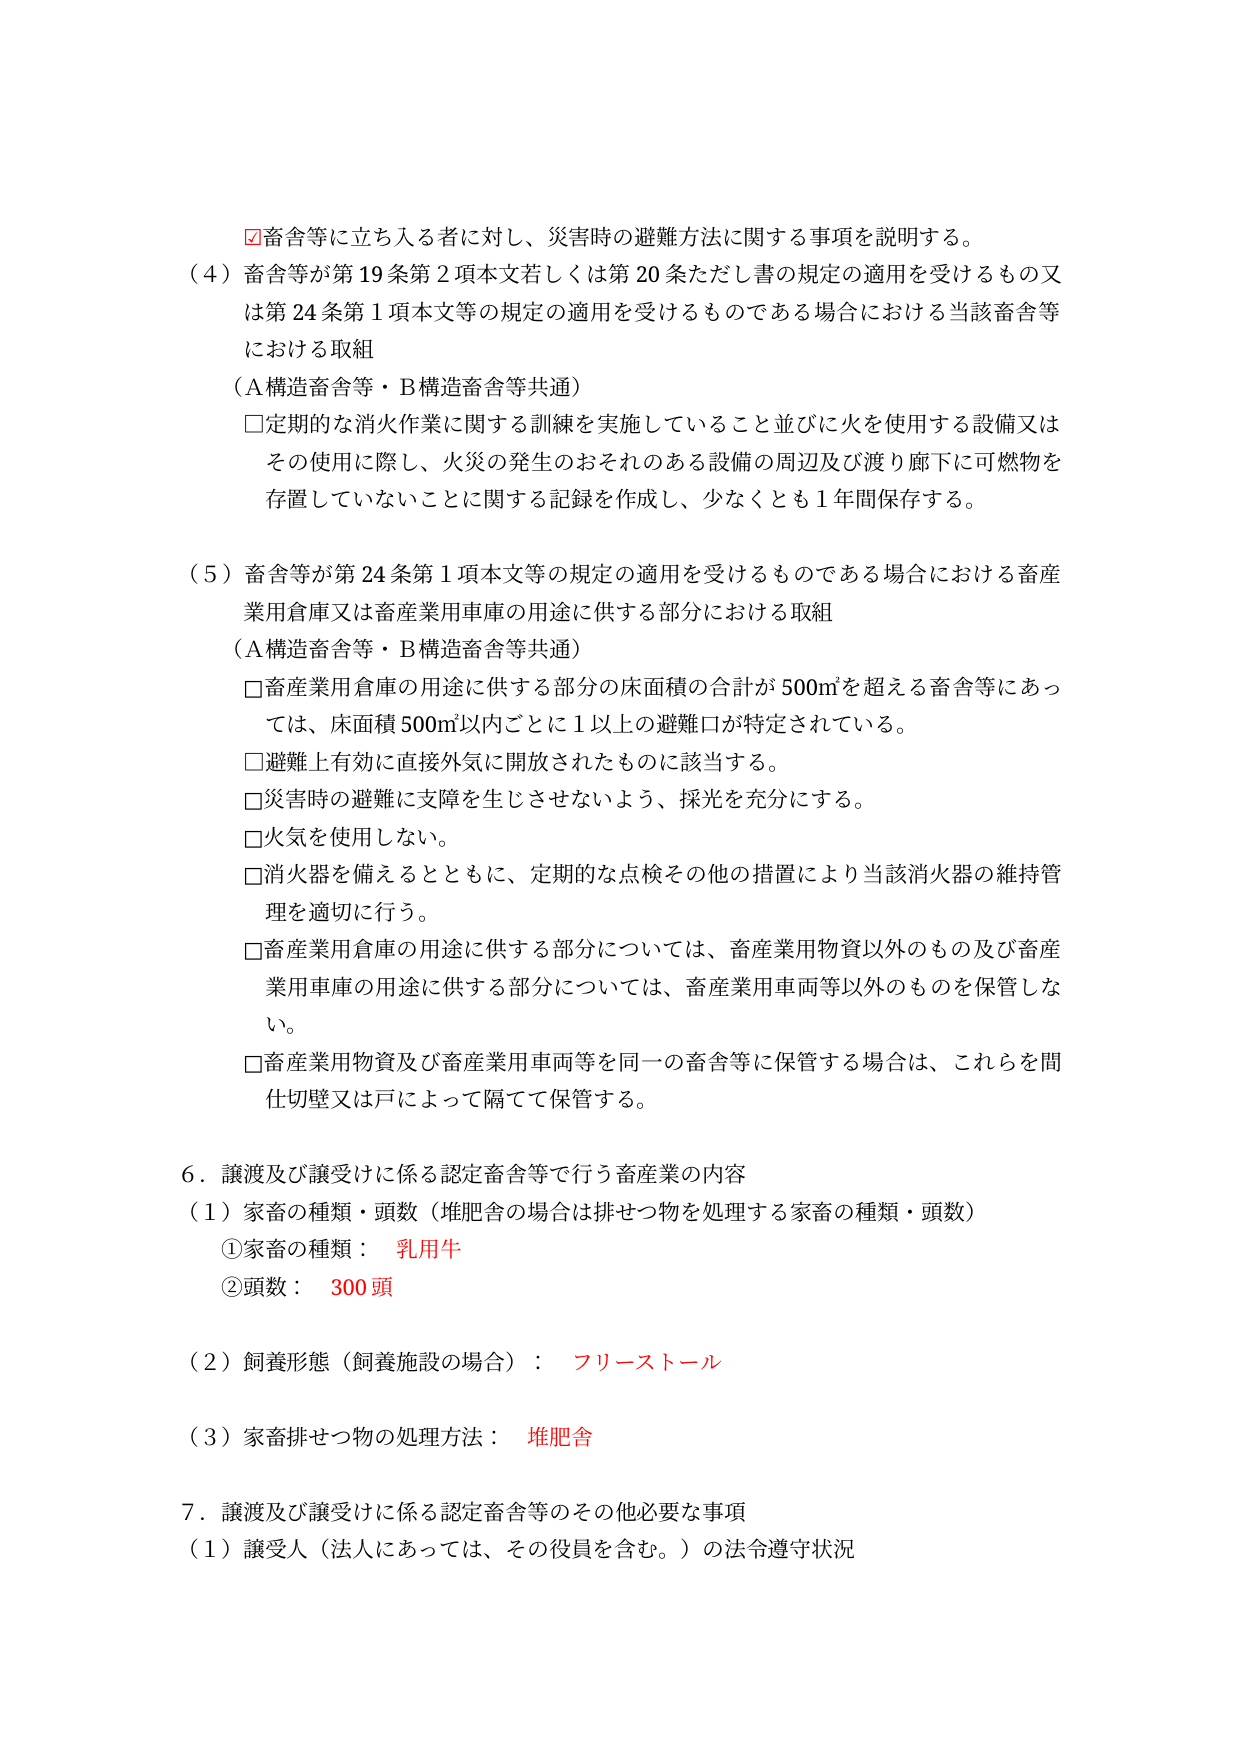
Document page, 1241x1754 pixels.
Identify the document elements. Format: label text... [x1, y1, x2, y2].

text （３）家畜排せつ物の処理方法： 堆肥舎 [177, 1417, 1063, 1454]
text □定期的な消火作業に関する訓練を実施していること並びに火を使用する設備又はその使用に際し、火災の発生のおそれのある設備の周辺及び渡り廊下に可燃物を存置していないことに関する記録を作成し、少なくとも１年間保存する。 [177, 404, 1063, 517]
text □畜産業用物資及び畜産業用車両等を同一の畜舎等に保管する場合は、これらを間仕切壁又は戸によって隔てて保管する。 [243, 1042, 1063, 1117]
text （Ａ構造畜舎等・Ｂ構造畜舎等共通） [177, 367, 1063, 404]
text □災害時の避難に支障を生じさせないよう、採光を充分にする。 [243, 779, 1063, 817]
text （２）飼養形態（飼養施設の場合）： フリーストール [177, 1342, 1063, 1379]
text □畜産業用倉庫の用途に供する部分の床面積の合計が500㎡を超える畜舎等にあっては、床面積500㎡以内ごとに１以上の避難口が特定されている。 [243, 667, 1063, 742]
text （１）譲受人（法人にあっては、その役員を含む。）の法令遵守状況 [177, 1529, 1063, 1567]
text （５）畜舎等が第24条第１項本文等の規定の適用を受けるものである場合における畜産業用倉庫又は畜産業用車庫の用途に供する部分における取組 [177, 554, 1063, 629]
text ②頭数： 300頭 [177, 1267, 1063, 1304]
text □避難上有効に直接外気に開放されたものに該当する。 [177, 742, 1063, 779]
text □畜産業用倉庫の用途に供する部分については、畜産業用物資以外のもの及び畜産業用車庫の用途に供する部分については、畜産業用車両等以外のものを保管しない。 [243, 929, 1063, 1042]
text （４）畜舎等が第19条第２項本文若しくは第20条ただし書の規定の適用を受けるもの又は第24条第１項本文等の規定の適用を受けるものである場合における当該畜舎等における取組 [177, 254, 1063, 367]
text （Ａ構造畜舎等・Ｂ構造畜舎等共通） [177, 629, 1063, 667]
text □火気を使用しない。 [243, 817, 1063, 854]
text ①家畜の種類： 乳用牛 [177, 1229, 1063, 1267]
text ６．譲渡及び譲受けに係る認定畜舎等で行う畜産業の内容 [177, 1154, 1063, 1192]
text ７．譲渡及び譲受けに係る認定畜舎等のその他必要な事項 [177, 1492, 1063, 1529]
text ☑畜舎等に立ち入る者に対し、災害時の避難方法に関する事項を説明する。 [243, 217, 1063, 254]
text （１）家畜の種類・頭数（堆肥舎の場合は排せつ物を処理する家畜の種類・頭数） [177, 1192, 1063, 1229]
text □消火器を備えるとともに、定期的な点検その他の措置により当該消火器の維持管理を適切に行う。 [243, 854, 1063, 929]
